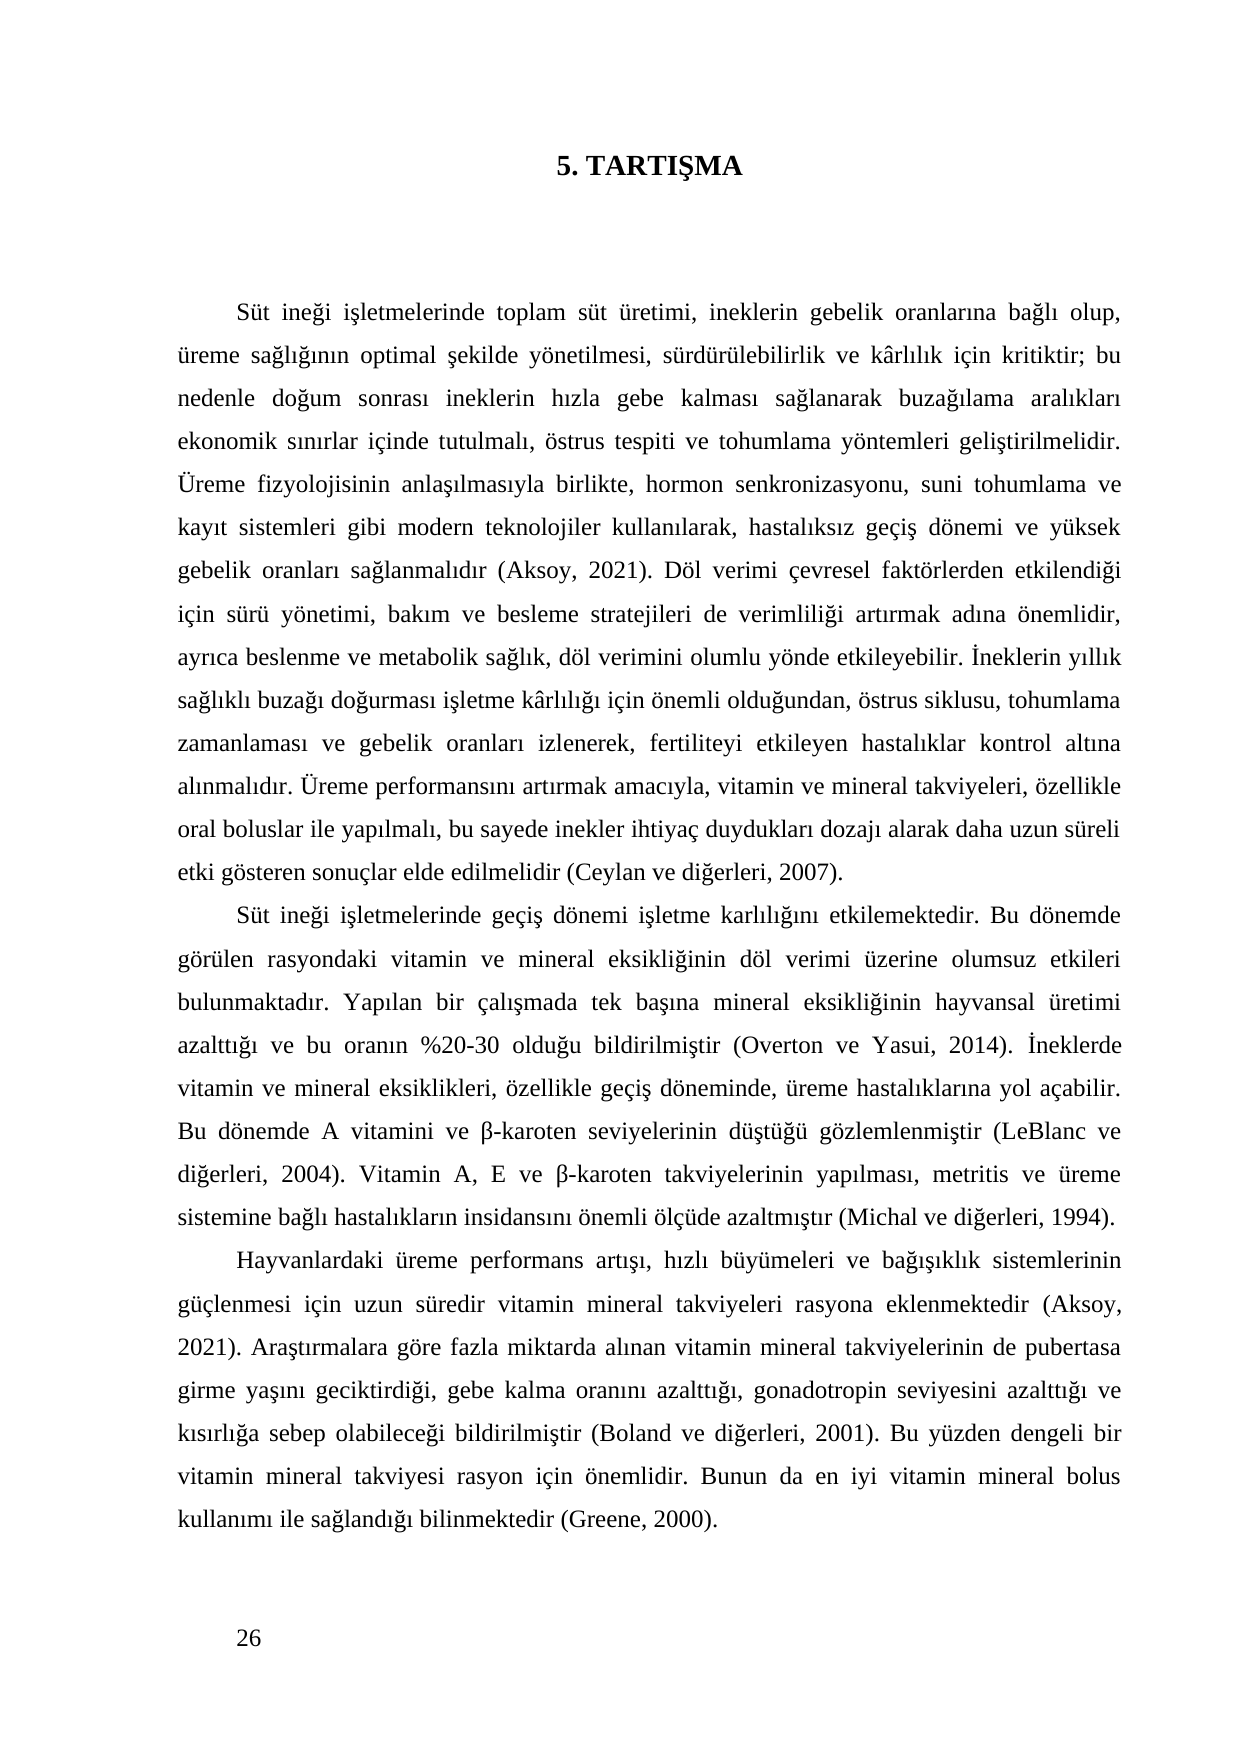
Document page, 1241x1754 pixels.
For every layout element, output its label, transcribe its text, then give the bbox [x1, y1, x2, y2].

text Süt ineği işletmelerinde geçiş dönemi işletme karlılığını etkilemektedir. Bu dönemde görülen rasyondaki vitamin ve mineral eksikliğinin döl verimi üzerine olumsuz etkileri bulunmaktadır. Yapılan bir çalışmada tek başına mineral eksikliğinin hayvansal üretimi azalttığı ve bu oranın %20-30 olduğu bildirilmiştir (Overton ve Yasui, 2014). İneklerde vitamin ve mineral eksiklikleri, özellikle geçiş döneminde, üreme hastalıklarına yol açabilir. Bu dönemde A vitamini ve β-karoten seviyelerinin düştüğü gözlemlenmiştir (LeBlanc ve diğerleri, 2004). Vitamin A, E ve β-karoten takviyelerinin yapılması, metritis ve üreme sistemine bağlı hastalıkların insidansını önemli ölçüde azaltmıştır (Michal ve diğerleri, 1994). [177, 901, 1122, 1231]
text Süt ineği işletmelerinde toplam süt üretimi, ineklerin gebelik oranlarına bağlı olup, üreme sağlığının optimal şekilde yönetilmesi, sürdürülebilirlik ve kârlılık için kritiktir; bu nedenle doğum sonrası ineklerin hızla gebe kalması sağlanarak buzağılama aralıkları ekonomik sınırlar içinde tutulmalı, östrus tespiti ve tohumlama yöntemleri geliştirilmelidir. Üreme fizyolojisinin anlaşılmasıyla birlikte, hormon senkronizasyonu, suni tohumlama ve kayıt sistemleri gibi modern teknolojiler kullanılarak, hastalıksız geçiş dönemi ve yüksek gebelik oranları sağlanmalıdır (Aksoy, 2021). Döl verimi çevresel faktörlerden etkilendiği için sürü yönetimi, bakım ve besleme stratejileri de verimliliği artırmak adına önemlidir, ayrıca beslenme ve metabolik sağlık, döl verimini olumlu yönde etkileyebilir. İneklerin yıllık sağlıklı buzağı doğurması işletme kârlılığı için önemli olduğundan, östrus siklusu, tohumlama zamanlaması ve gebelik oranları izlenerek, fertiliteyi etkileyen hastalıklar kontrol altına alınmalıdır. Üreme performansını artırmak amacıyla, vitamin ve mineral takviyeleri, özellikle oral boluslar ile yapılmalı, bu sayede inekler ihtiyaç duydukları dozajı alarak daha uzun süreli etki gösteren sonuçlar elde edilmelidir (Ceylan ve diğerleri, 2007). [177, 297, 1122, 886]
text Hayvanlardaki üreme performans artışı, hızlı büyümeleri ve bağışıklık sistemlerinin güçlenmesi için uzun süredir vitamin mineral takviyeleri rasyona eklenmektedir (Aksoy, 2021). Araştırmalara göre fazla miktarda alınan vitamin mineral takviyelerinin de pubertasa girme yaşını geciktirdiği, gebe kalma oranını azalttığı, gonadotropin seviyesini azalttığı ve kısırlığa sebep olabileceği bildirilmiştir (Boland ve diğerleri, 2001). Bu yüzden dengeli bir vitamin mineral takviyesi rasyon için önemlidir. Bunun da en iyi vitamin mineral bolus kullanımı ile sağlandığı bilinmektedir (Greene, 2000). [177, 1246, 1122, 1533]
subtitle 5. TARTIŞMA [177, 148, 1122, 181]
